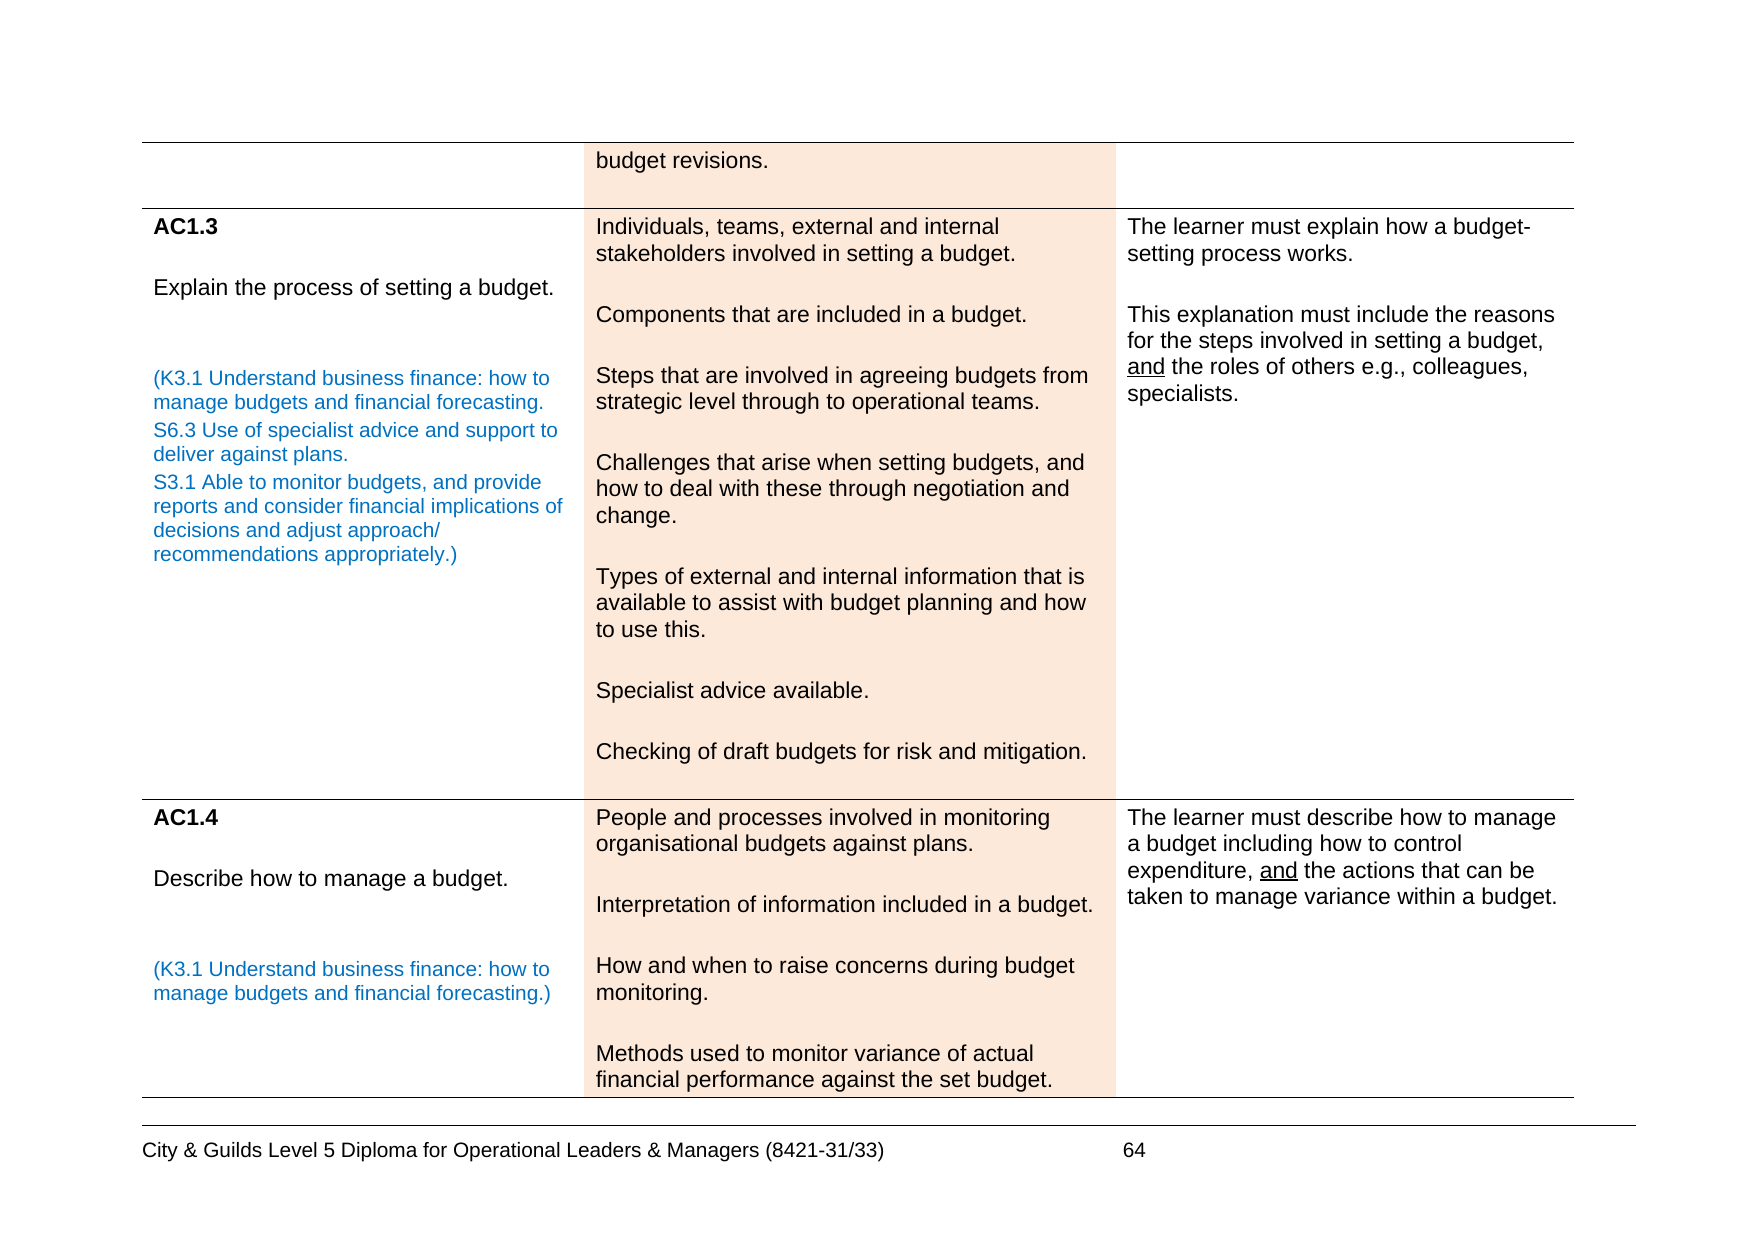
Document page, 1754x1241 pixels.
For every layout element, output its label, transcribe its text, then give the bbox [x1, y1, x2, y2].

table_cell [1116, 800, 1573, 1097]
table_cell AC1.3 Explain the process of setting a budget. (K3.1 Understand business finance: how to manage budgets and financial forecasting. S6.3 Use of specialist advice and support to deliver against plans. S3.1 Able to monitor budgets, and provide reports and consider financial implications of decisions and adjust approach/ recommendations appropriately.) [142, 209, 584, 799]
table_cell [142, 143, 584, 208]
table_cell Individuals, teams, external and internal stakeholders involved in setting a budget. Components that are included in a budget. Steps that are involved in agreeing budgets from strategic level through to operational teams. Challenges that arise when setting budgets, and how to deal with these through negotiation and change. Types of external and internal information that is available to assist with budget planning and how to use this. Specialist advice available. Checking of draft budgets for risk and mitigation. [584, 209, 1116, 799]
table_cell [584, 800, 1116, 1097]
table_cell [584, 143, 1116, 208]
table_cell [1116, 143, 1573, 208]
table_cell The learner must explain how a budget-setting process works. This explanation must include the reasons for the steps involved in setting a budget, and the roles of others e.g., colleagues, specialists. [1116, 209, 1573, 799]
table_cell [142, 800, 584, 1097]
